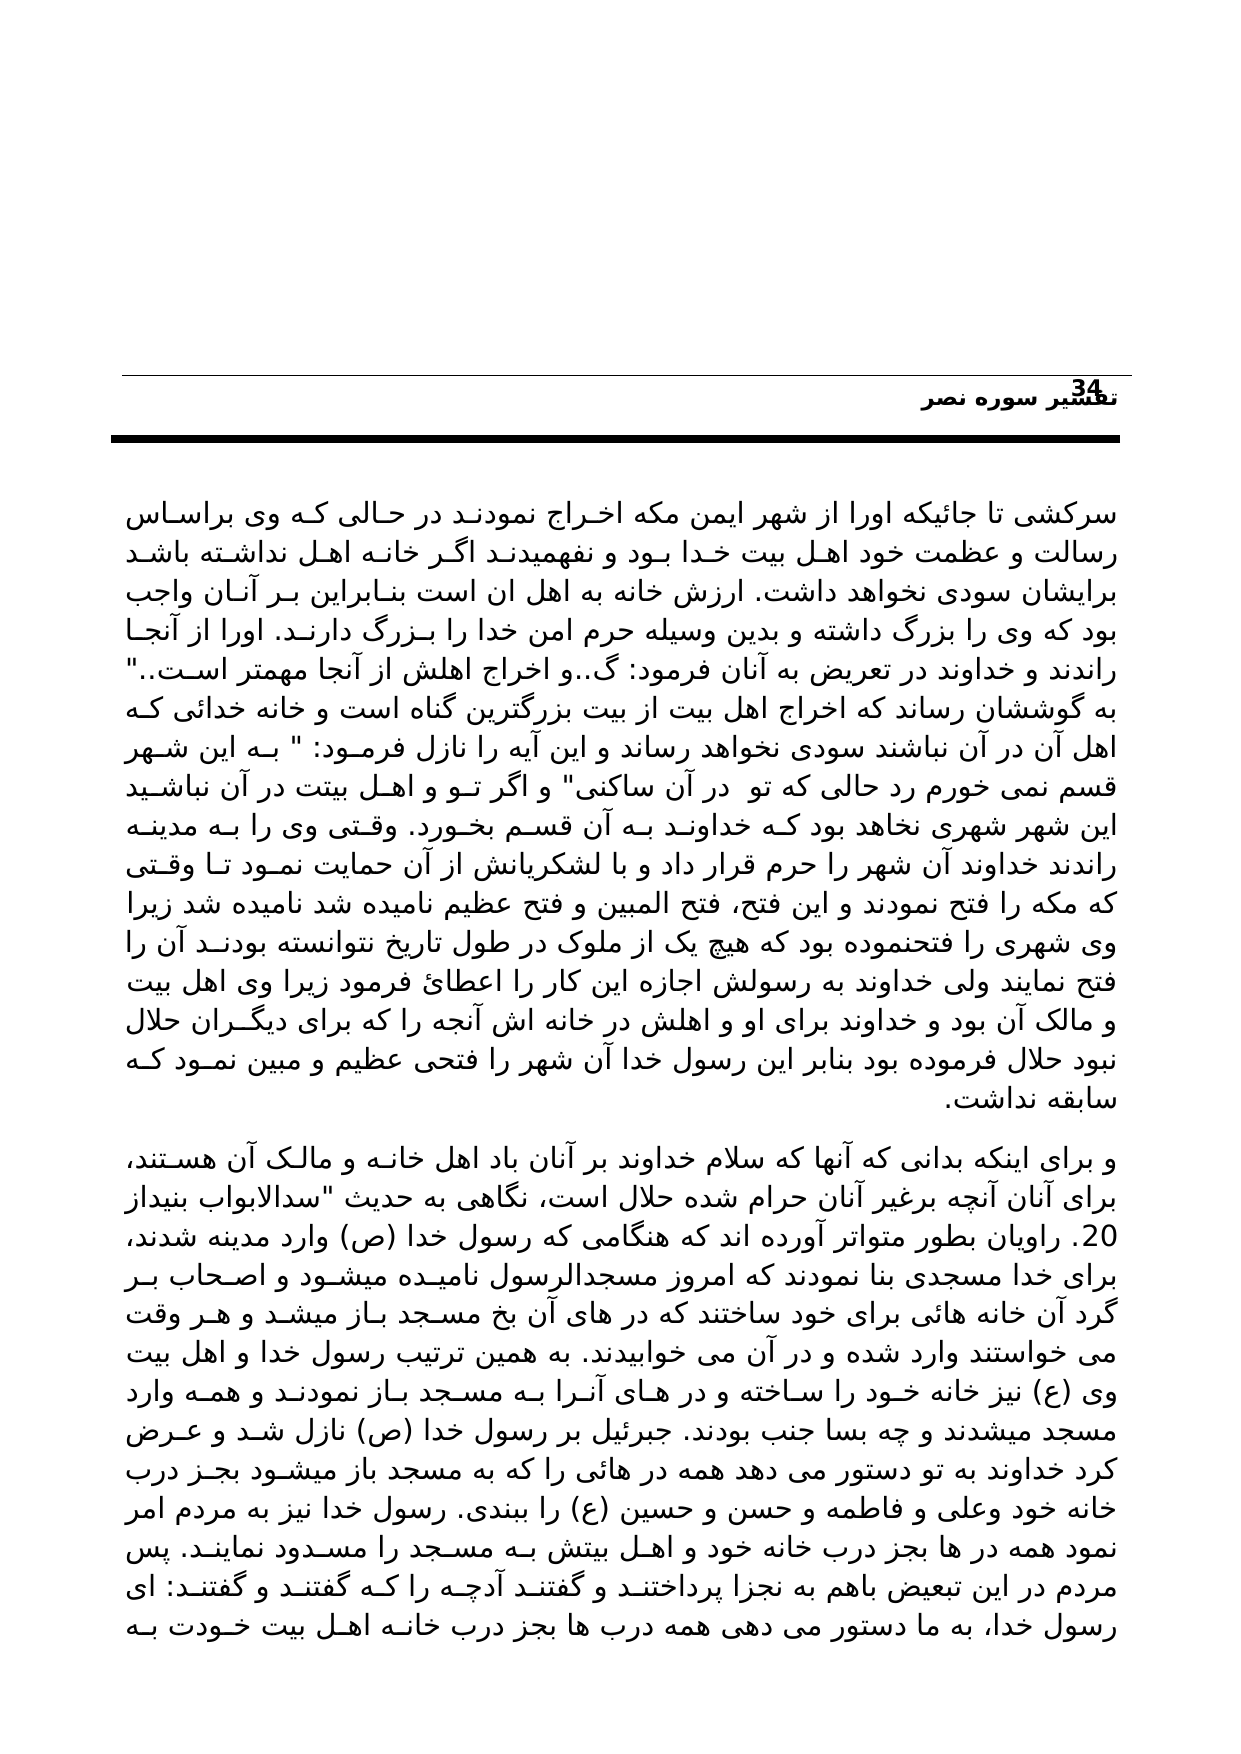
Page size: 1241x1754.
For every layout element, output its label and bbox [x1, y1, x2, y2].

text [125, 497, 1118, 1115]
text [125, 1141, 1118, 1642]
